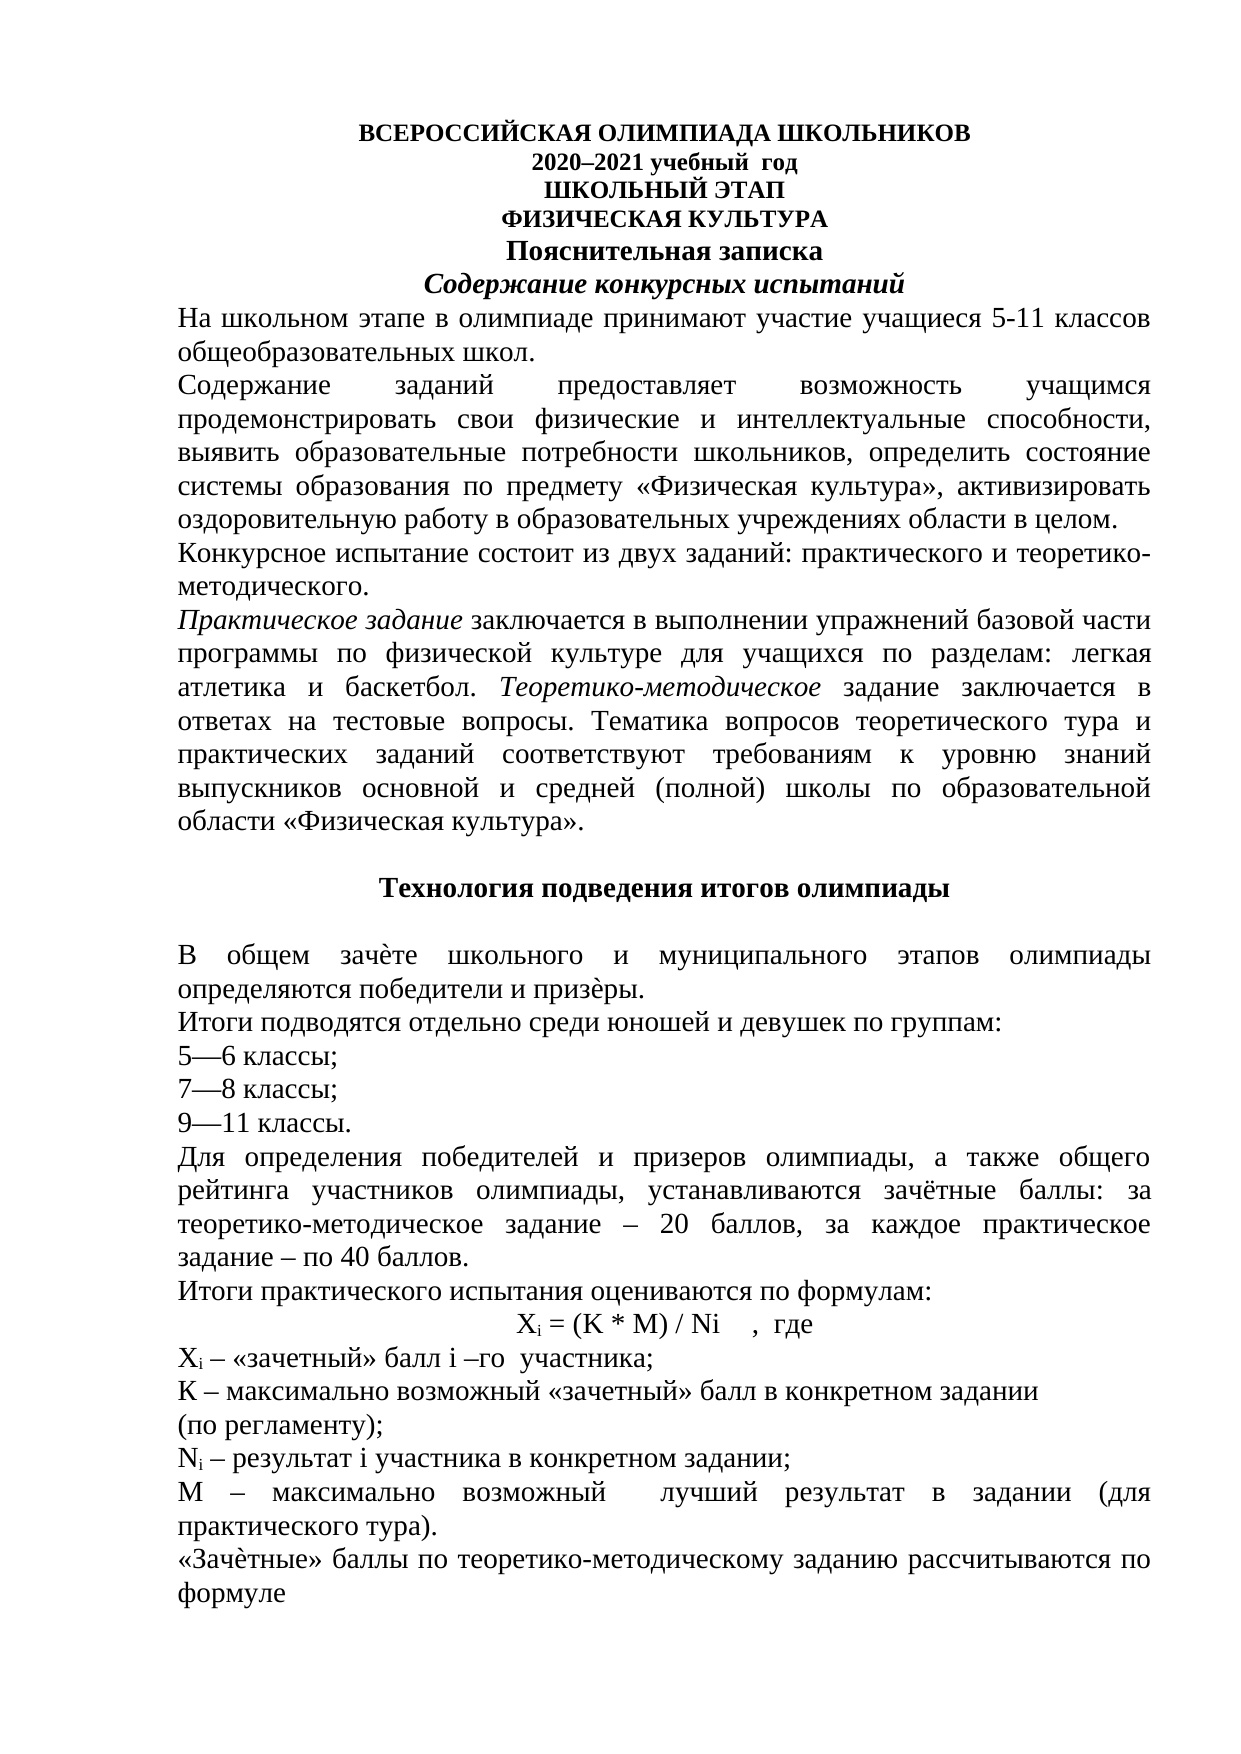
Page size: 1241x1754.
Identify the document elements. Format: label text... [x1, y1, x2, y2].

text На школьном этапе в олимпиаде принимают участие учащиеся 5-11 классов общеобразовательных школ. [177, 300, 1152, 367]
text Практическое задание заключается в выполнении упражнений базовой части программы по физической культуре для учащихся по разделам: легкая атлетика и баскетбол. Теоретико-методическое задание заключается в ответах на тестовые вопросы. Тематика вопросов теоретического тура и практических заданий соответствуют требованиям к уровню знаний выпускников основной и средней (полной) школы по образовательной области «Физическая культура». [177, 602, 1152, 837]
text Пояснительная записка [177, 233, 1152, 267]
text ШКОЛЬНЫЙ ЭТАП [177, 176, 1152, 204]
text Хi – «зачетный» балл i –го участника; [177, 1340, 1152, 1373]
text В общем зачѐте школьного и муниципального этапов олимпиады определяются победители и призѐры. [177, 937, 1152, 1004]
text Итоги практического испытания оцениваются по формулам: [177, 1273, 1152, 1306]
text Содержание конкурсных испытаний [177, 267, 1152, 300]
text Содержание заданий предоставляет возможность учащимся продемонстрировать свои физические и интеллектуальные способности, выявить образовательные потребности школьников, определить состояние системы образования по предмету «Физическая культура», активизировать оздоровительную работу в образовательных учреждениях области в целом. [177, 367, 1152, 535]
text М – максимально возможный лучший результат в задании (для практического тура). [177, 1474, 1152, 1541]
text 2020–2021 учебный год [177, 147, 1152, 176]
text Хi = (K * M) / Ni , где [177, 1306, 1152, 1340]
text К – максимально возможный «зачетный» балл в конкретном задании [177, 1373, 1152, 1407]
text Конкурсное испытание состоит из двух заданий: практического и теоретико-методического. [177, 535, 1152, 602]
text 5―6 классы; [177, 1038, 1152, 1072]
text Для определения победителей и призеров олимпиады, а также общего рейтинга участников олимпиады, устанавливаются зачётные баллы: за теоретико-методическое задание – 20 баллов, за каждое практическое задание – по 40 баллов. [177, 1139, 1152, 1273]
text Итоги подводятся отдельно среди юношей и девушек по группам: [177, 1004, 1152, 1038]
text ВСЕРОССИЙСКАЯ ОЛИМПИАДА ШКОЛЬНИКОВ [177, 118, 1152, 147]
text Ni – результат i участника в конкретном задании; [177, 1441, 1152, 1474]
text Технология подведения итогов олимпиады [177, 870, 1152, 904]
text 7―8 классы; [177, 1072, 1152, 1105]
text (по регламенту); [177, 1407, 1152, 1441]
text ФИЗИЧЕСКАЯ КУЛЬТУРА [177, 204, 1152, 233]
text 9―11 классы. [177, 1105, 1152, 1139]
text «Зачѐтные» баллы по теоретико-методическому заданию рассчитываются по формуле [177, 1541, 1152, 1608]
